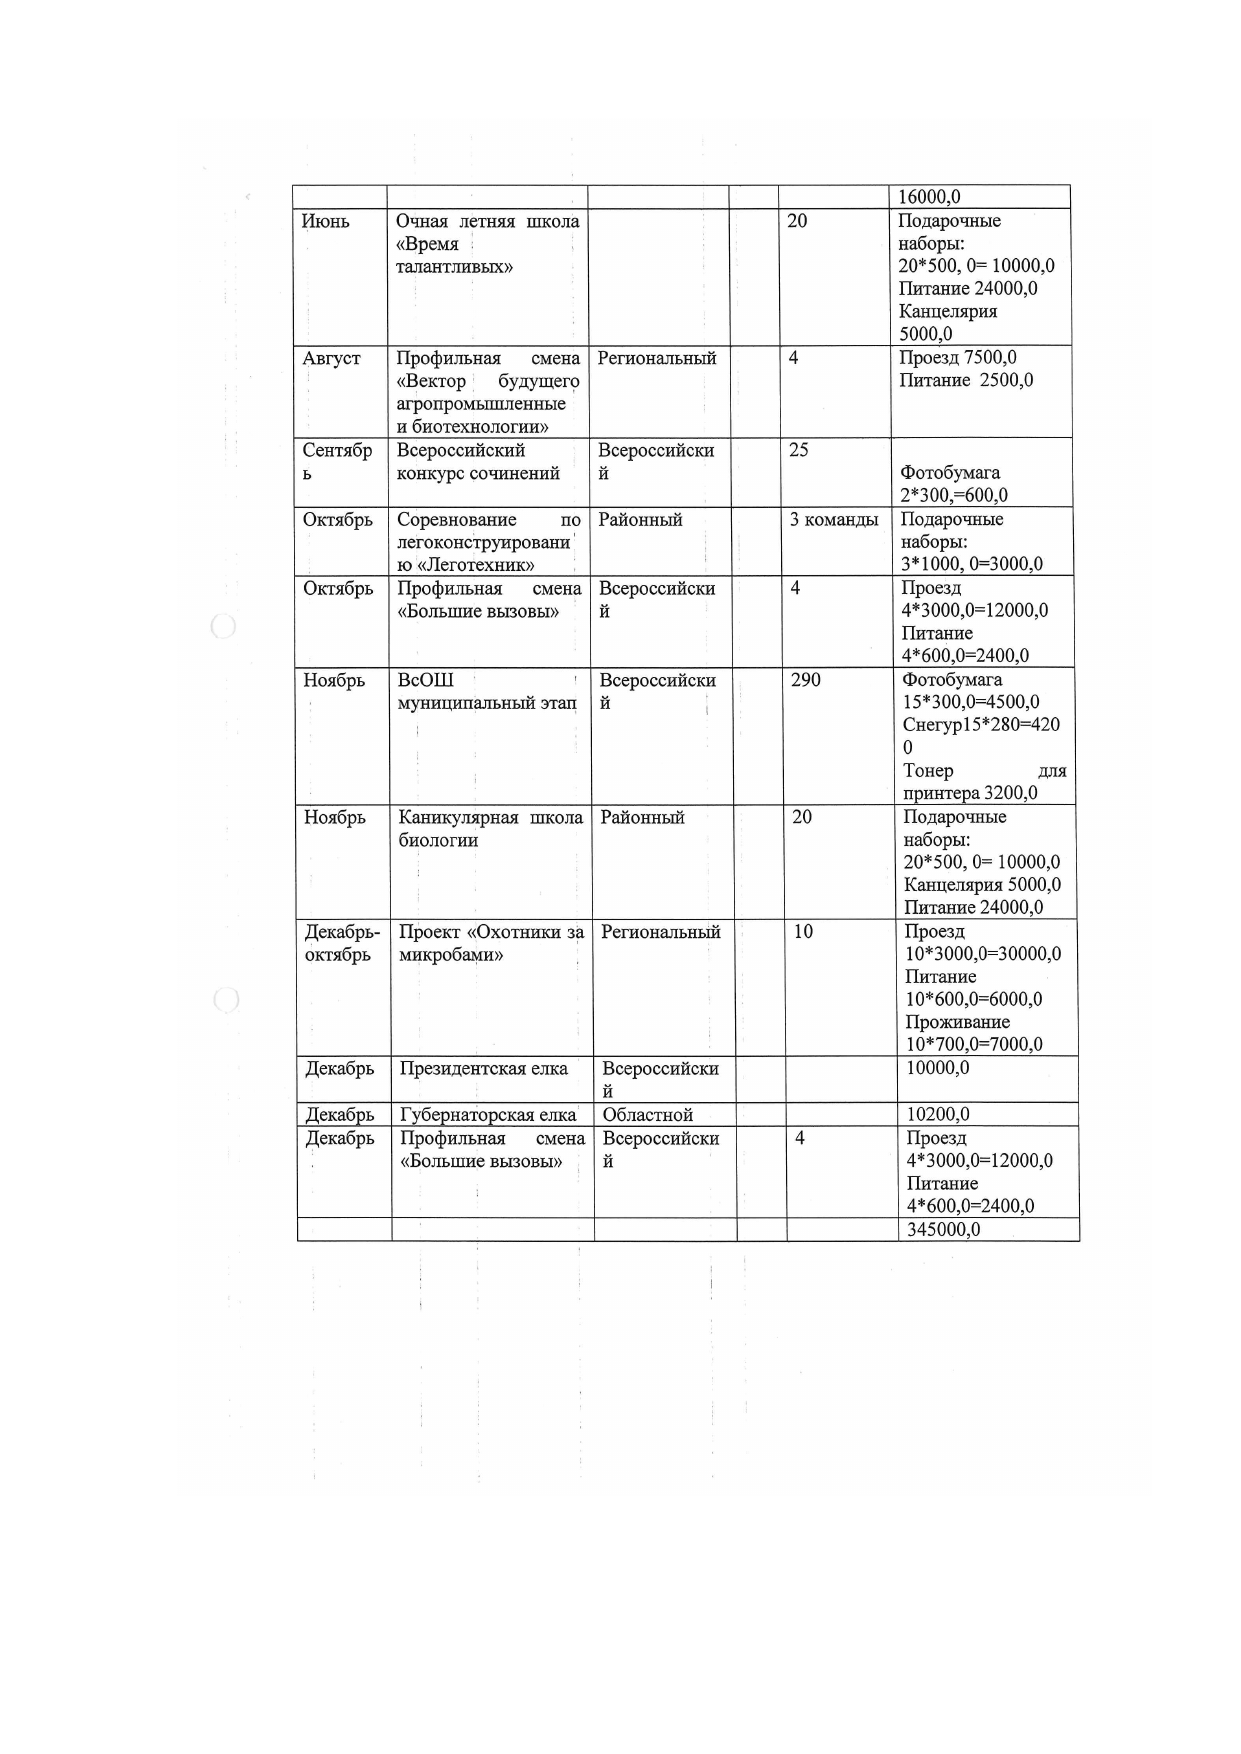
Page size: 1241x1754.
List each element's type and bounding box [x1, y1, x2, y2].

picture [177, 118, 1152, 1496]
